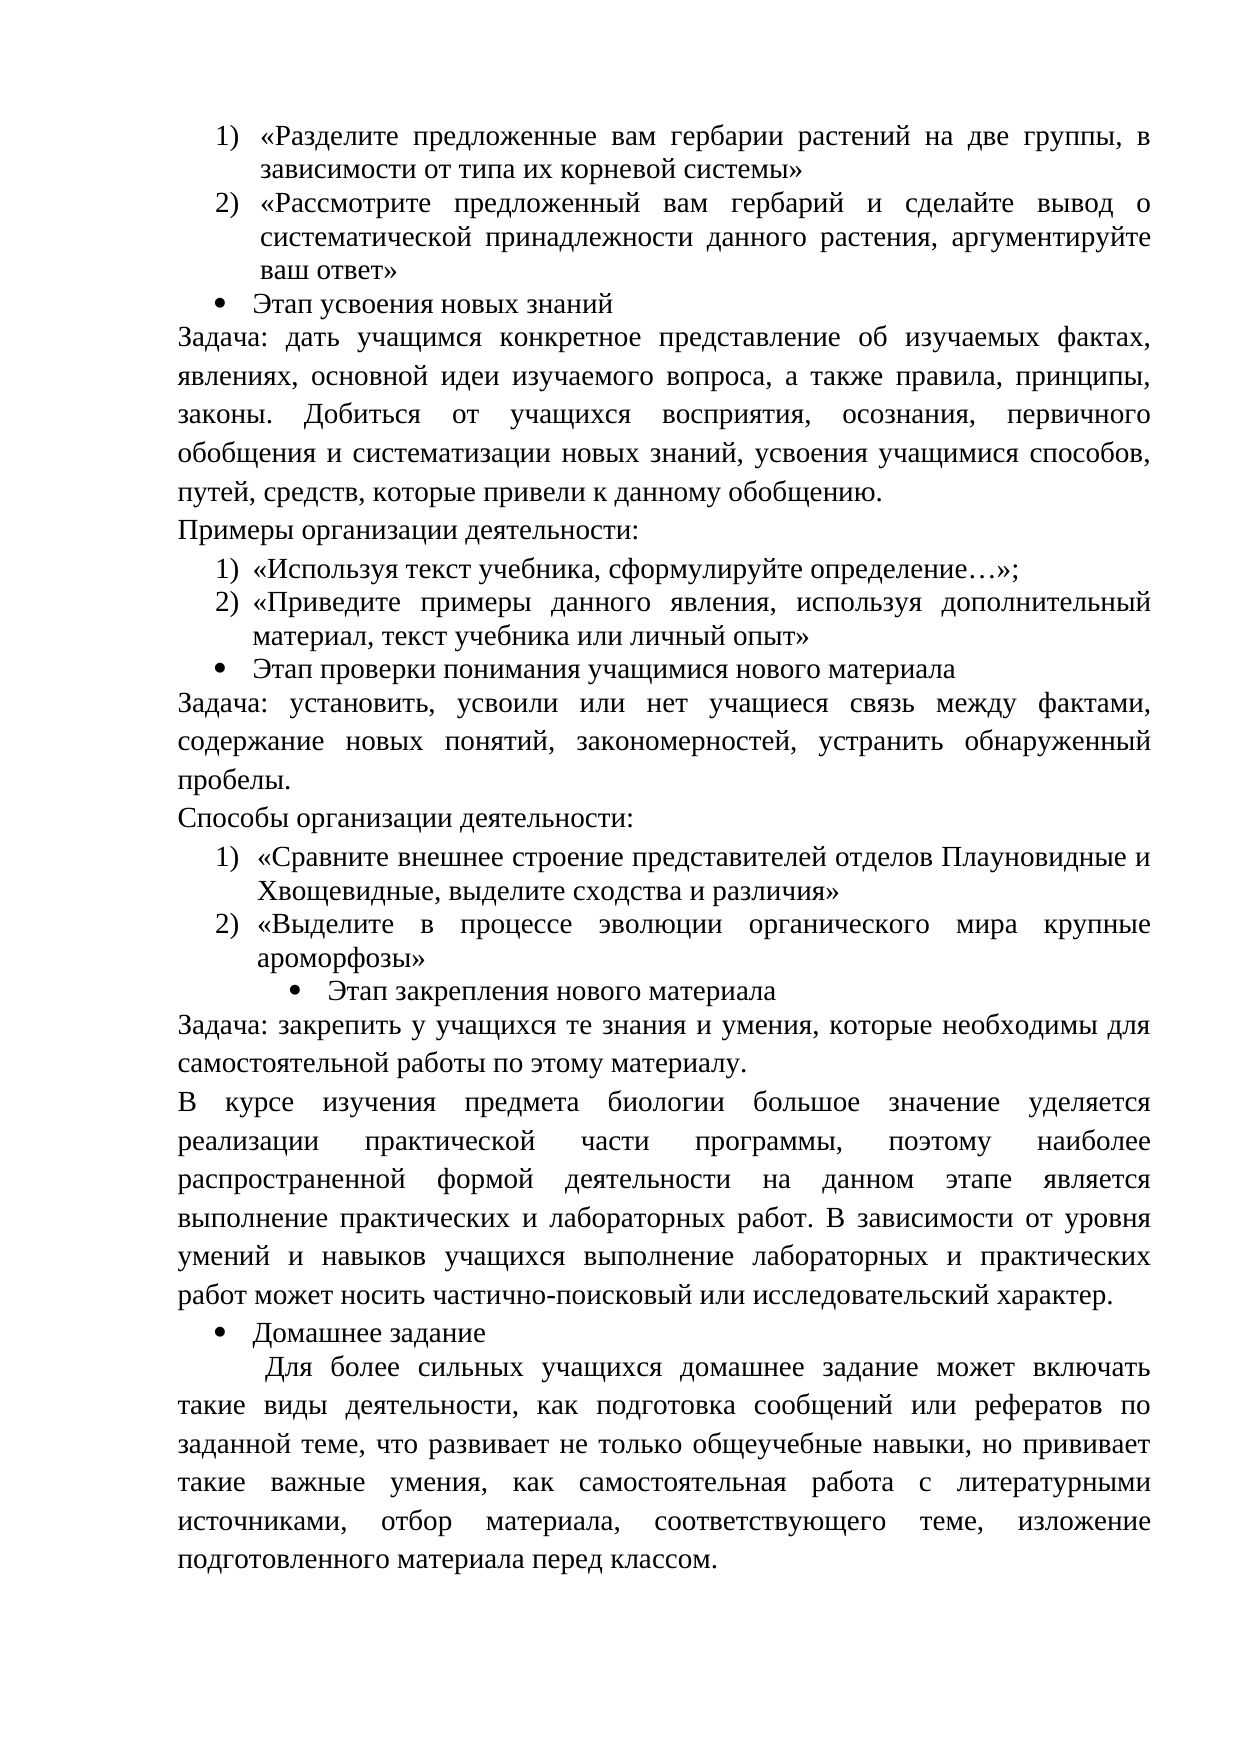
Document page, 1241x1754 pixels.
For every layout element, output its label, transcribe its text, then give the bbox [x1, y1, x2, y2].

list «Используя текст учебника, сформулируйте определение…»; [215, 551, 1152, 584]
list «Рассмотрите предложенный вам гербарий и сделайте вывод о систематической принадлежности данного растения, аргументируйте ваш ответ» [215, 185, 1152, 286]
text Задача: дать учащимся конкретное представление об изучаемых фактах, явлениях, основной идеи изучаемого вопроса, а также правила, принципы, законы. Добиться от учащихся восприятия, осознания, первичного обобщения и систематизации новых знаний, усвоения учащимися способов, путей, средств, которые привели к данному обобщению. [177, 319, 1152, 507]
list «Сравните внешнее строение представителей отделов Плауновидные и Хвощевидные, выделите сходства и различия» [215, 839, 1152, 906]
text Задача: установить, усвоили или нет учащиеся связь между фактами, содержание новых понятий, закономерностей, устранить обнаруженный пробелы. [177, 685, 1152, 796]
list «Приведите примеры данного явления, используя дополнительный материал, текст учебника или личный опыт» [215, 584, 1152, 651]
list Этап закрепления нового материала [290, 973, 1152, 1007]
text Задача: закрепить у учащихся те знания и умения, которые необходимы для самостоятельной работы по этому материалу. [177, 1007, 1152, 1079]
text Способы организации деятельности: [177, 801, 1152, 834]
text В курсе изучения предмета биологии большое значение уделяется реализации практической части программы, поэтому наиболее распространенной формой деятельности на данном этапе является выполнение практических и лабораторных работ. В зависимости от уровня умений и навыков учащихся выполнение лабораторных и практических работ может носить частично-поисковый или исследовательский характер. [177, 1084, 1152, 1310]
list «Выделите в процессе эволюции органического мира крупные ароморфозы» [215, 906, 1152, 973]
list Этап усвоения новых знаний [215, 286, 1152, 319]
text Примеры организации деятельности: [177, 512, 1152, 546]
list Домашнее задание [215, 1315, 1152, 1349]
text Для более сильных учащихся домашнее задание может включать такие виды деятельности, как подготовка сообщений или рефератов по заданной теме, что развивает не только общеучебные навыки, но прививает такие важные умения, как самостоятельная работа с литературными источниками, отбор материала, соответствующего теме, изложение подготовленного материала перед классом. [177, 1349, 1152, 1575]
list Этап проверки понимания учащимися нового материала [215, 651, 1152, 685]
list «Разделите предложенные вам гербарии растений на две группы, в зависимости от типа их корневой системы» [215, 118, 1152, 185]
